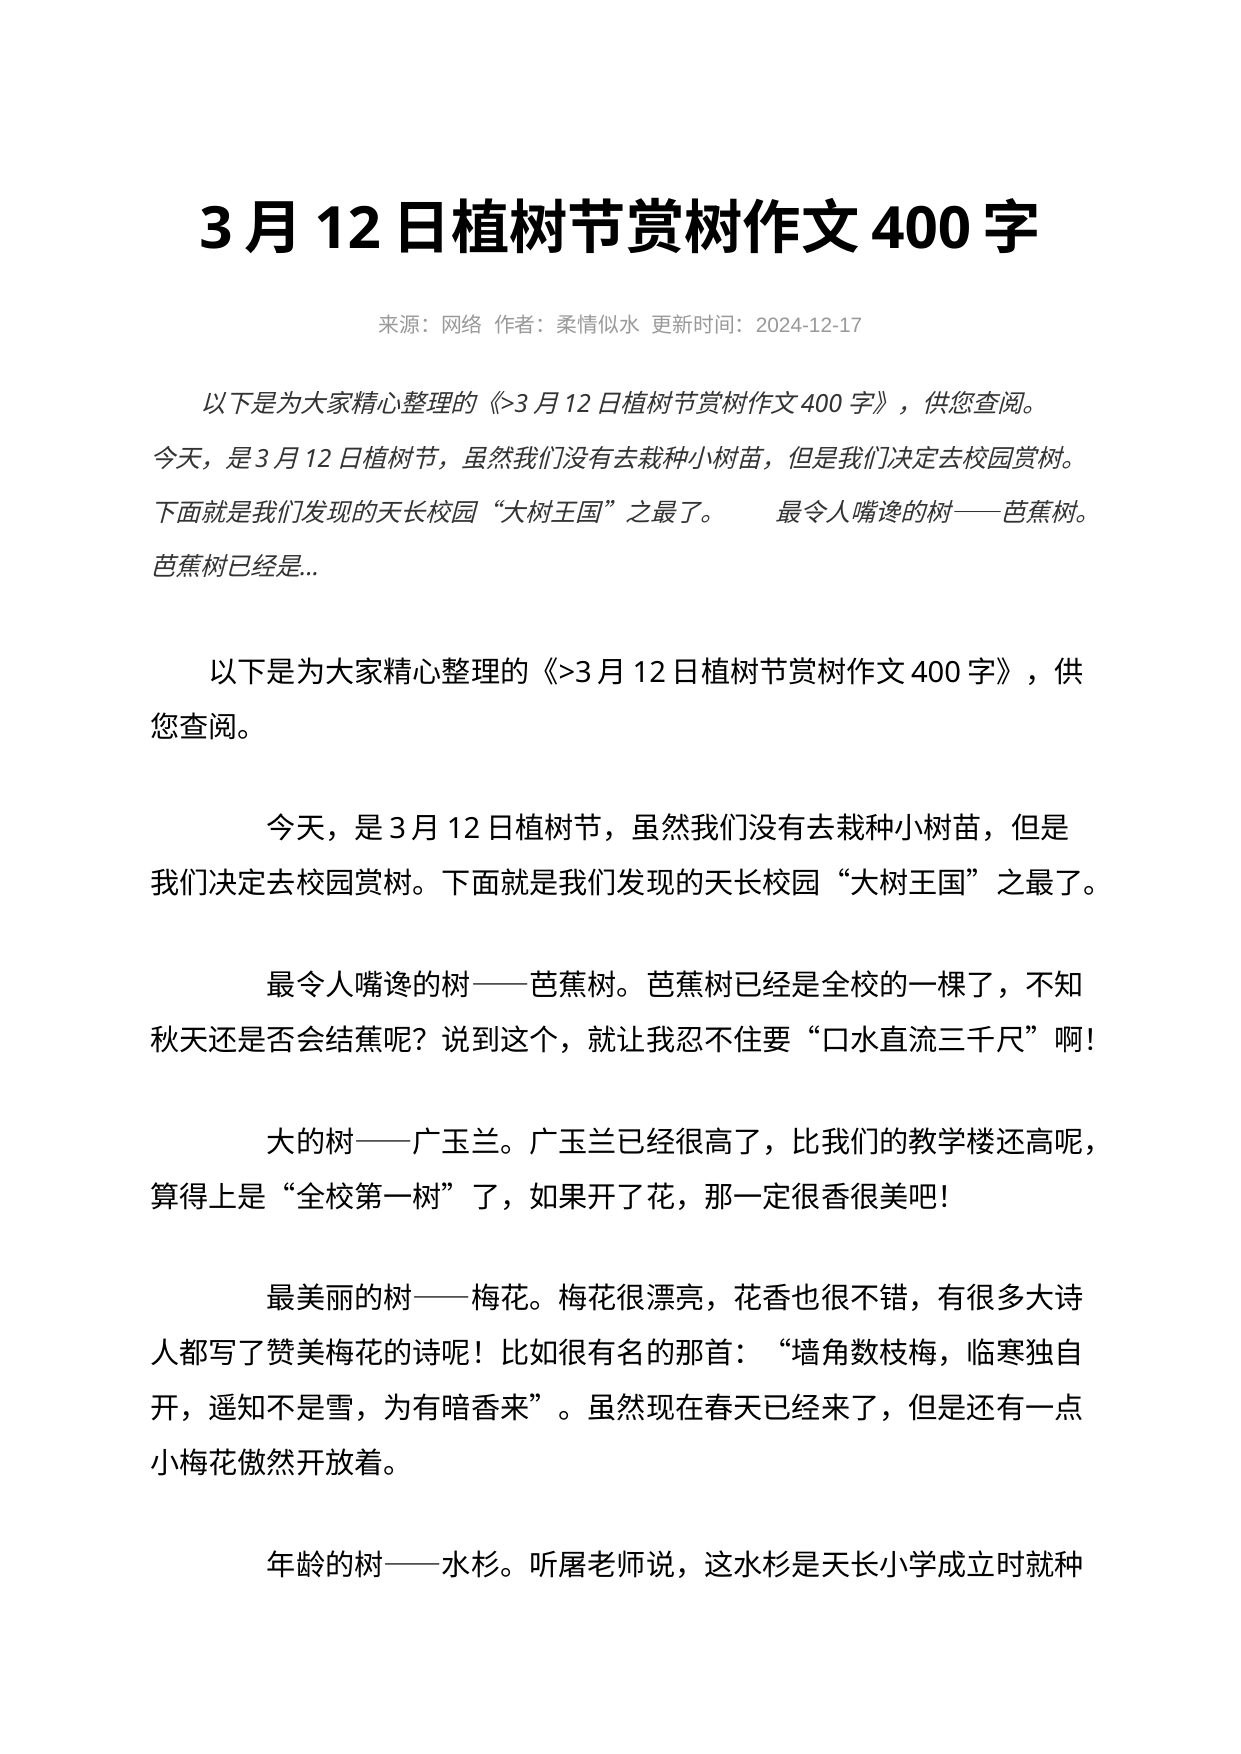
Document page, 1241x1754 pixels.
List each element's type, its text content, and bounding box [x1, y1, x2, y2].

subtitle 3月12日植树节赏树作文400字 [150, 181, 1090, 266]
text 大的树——广玉兰。广玉兰已经很高了，比我们的教学楼还高呢，算得上是“全校第一树”了，如果开了花，那一定很香很美吧！ [150, 1118, 1090, 1216]
text 最美丽的树——梅花。梅花很漂亮，花香也很不错，有很多大诗人都写了赞美梅花的诗呢！比如很有名的那首：“墙角数枝梅，临寒独自开，遥知不是雪，为有暗香来”。虽然现在春天已经来了，但是还有一点小梅花傲然开放着。 [150, 1275, 1090, 1482]
text 以下是为大家精心整理的《>3月12日植树节赏树作文400字》，供您查阅。 今天，是3月12日植树节，虽然我们没有去栽种小树苗，但是我们决定去校园赏树。下面就是我们发现的天长校园“大树王国”之最了。 最令人嘴谗的树——芭蕉树。芭蕉树已经是... [150, 384, 1090, 583]
text 最令人嘴谗的树——芭蕉树。芭蕉树已经是全校的一棵了，不知秋天还是否会结蕉呢？说到这个，就让我忍不住要“口水直流三千尺”啊！ [150, 962, 1090, 1059]
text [150, 1541, 1090, 1584]
text 来源：网络 作者：柔情似水 更新时间：2024-12-17 [150, 313, 1090, 337]
text 以下是为大家精心整理的《>3月12日植树节赏树作文400字》，供您查阅。 [150, 648, 1090, 745]
text 今天，是3月12日植树节，虽然我们没有去栽种小树苗，但是我们决定去校园赏树。下面就是我们发现的天长校园“大树王国”之最了。 [150, 805, 1090, 902]
